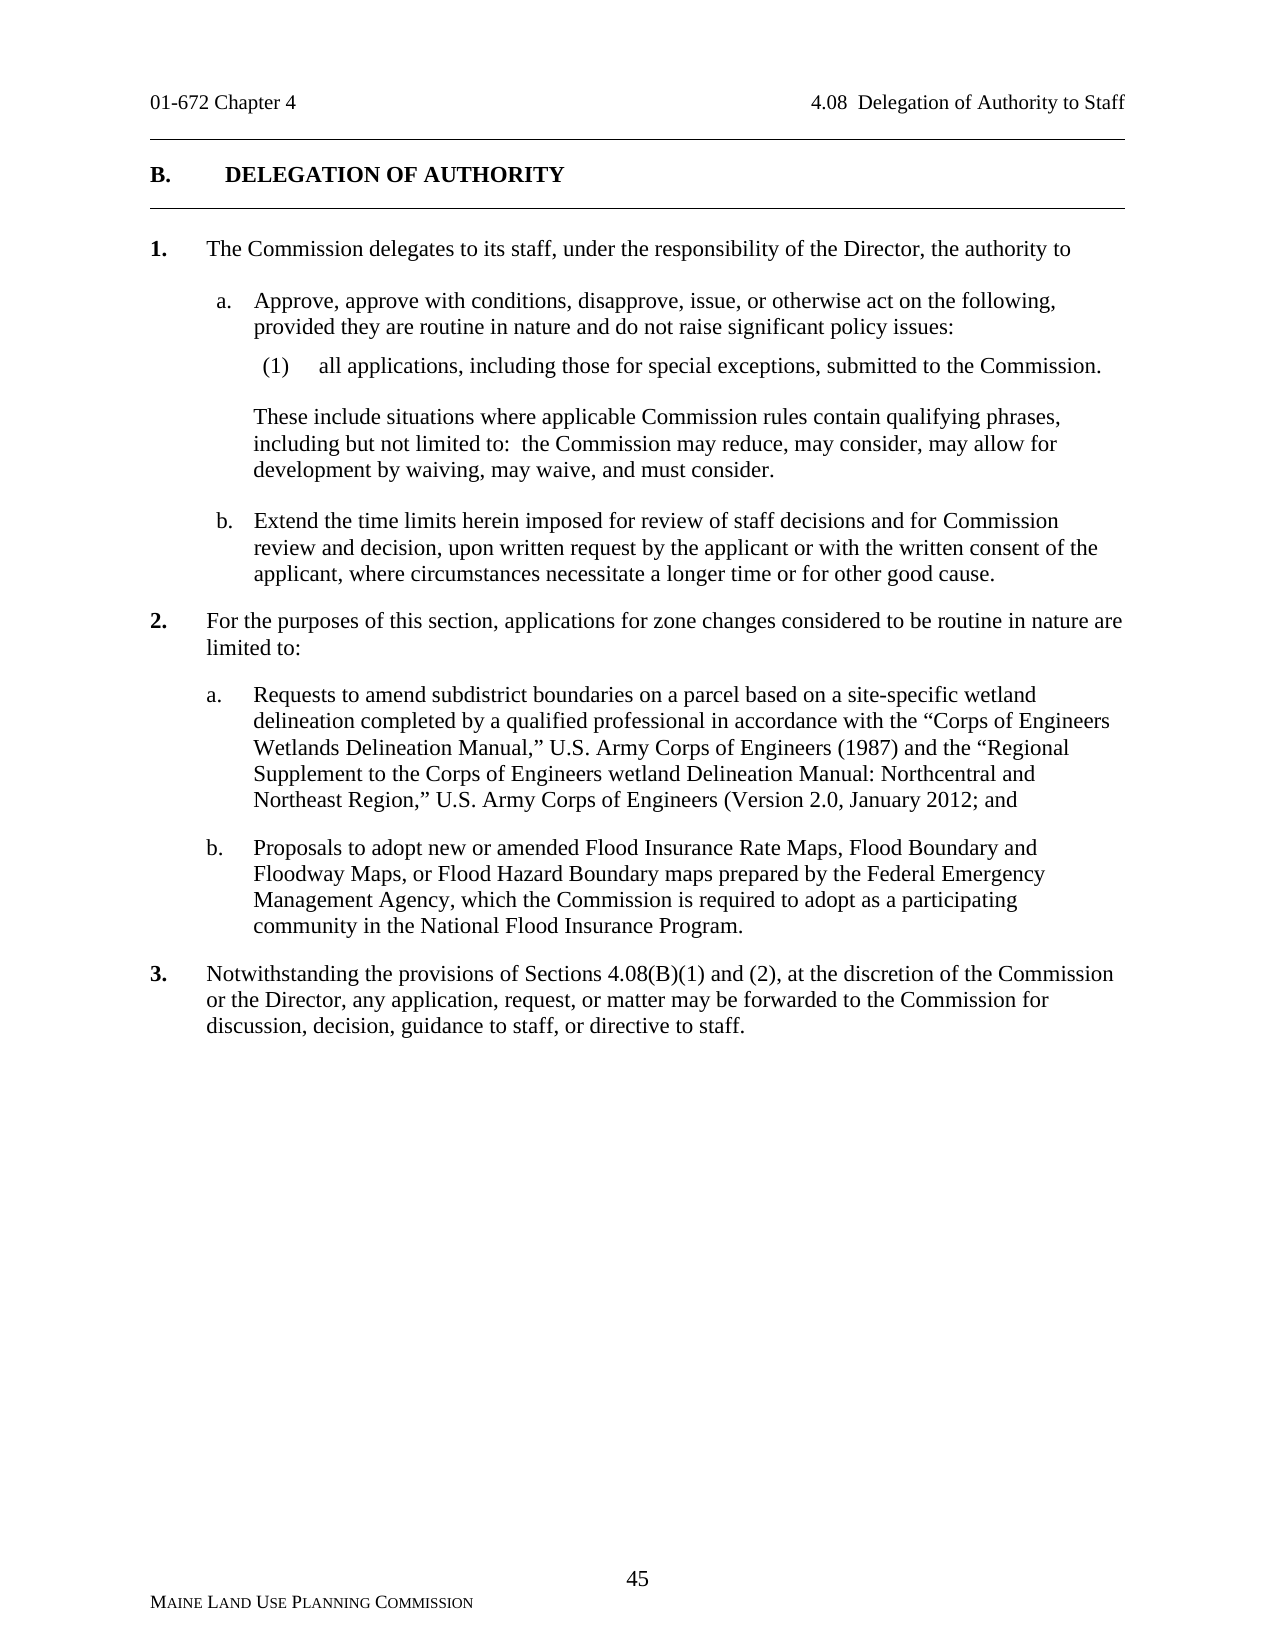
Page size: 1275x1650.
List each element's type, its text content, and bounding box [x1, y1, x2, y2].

text 3. Notwithstanding the provisions of Sections 4.08(B)(1) and (2), at the discretion of the Commission or the Director, any application, request, or matter may be forwarded to the Commission for discussion, decision, guidance to staff, or directive to staff. [150, 960, 1125, 1039]
text (1) all applications, including those for special exceptions, submitted to the Commission. [262, 352, 1125, 378]
text a. Requests to amend subdistrict boundaries on a parcel based on a site-specific wetland delineation completed by a qualified professional in accordance with the “Corps of Engineers Wetlands Delineation Manual,” U.S. Army Corps of Engineers (1987) and the “Regional Supplement to the Corps of Engineers wetland Delineation Manual: Northcentral and Northeast Region,” U.S. Army Corps of Engineers (Version 2.0, January 2012; and [150, 681, 1125, 813]
text b. Proposals to adopt new or amended Flood Insurance Rate Maps, Flood Boundary and Floodway Maps, or Flood Hazard Boundary maps prepared by the Federal Emergency Management Agency, which the Commission is required to adopt as a participating community in the National Flood Insurance Program. [150, 833, 1125, 939]
text a. Approve, approve with conditions, disapprove, issue, or otherwise act on the following, provided they are routine in nature and do not raise significant policy issues: [216, 287, 1125, 339]
text b. Extend the time limits herein imposed for review of staff decisions and for Commission review and decision, upon written request by the applicant or with the written consent of the applicant, where circumstances necessitate a longer time or for other good cause. [216, 507, 1125, 587]
subtitle B. Delegation of Authority [150, 140, 1125, 208]
text These include situations where applicable Commission rules contain qualifying phrases, including but not limited to: the Commission may reduce, may consider, may allow for development by waiving, may waive, and must consider. [253, 403, 1125, 482]
text 1. The Commission delegates to its staff, under the responsibility of the Director, the authority to [150, 236, 1125, 262]
text 2. For the purposes of this section, applications for zone changes considered to be routine in nature are limited to: [150, 607, 1125, 660]
